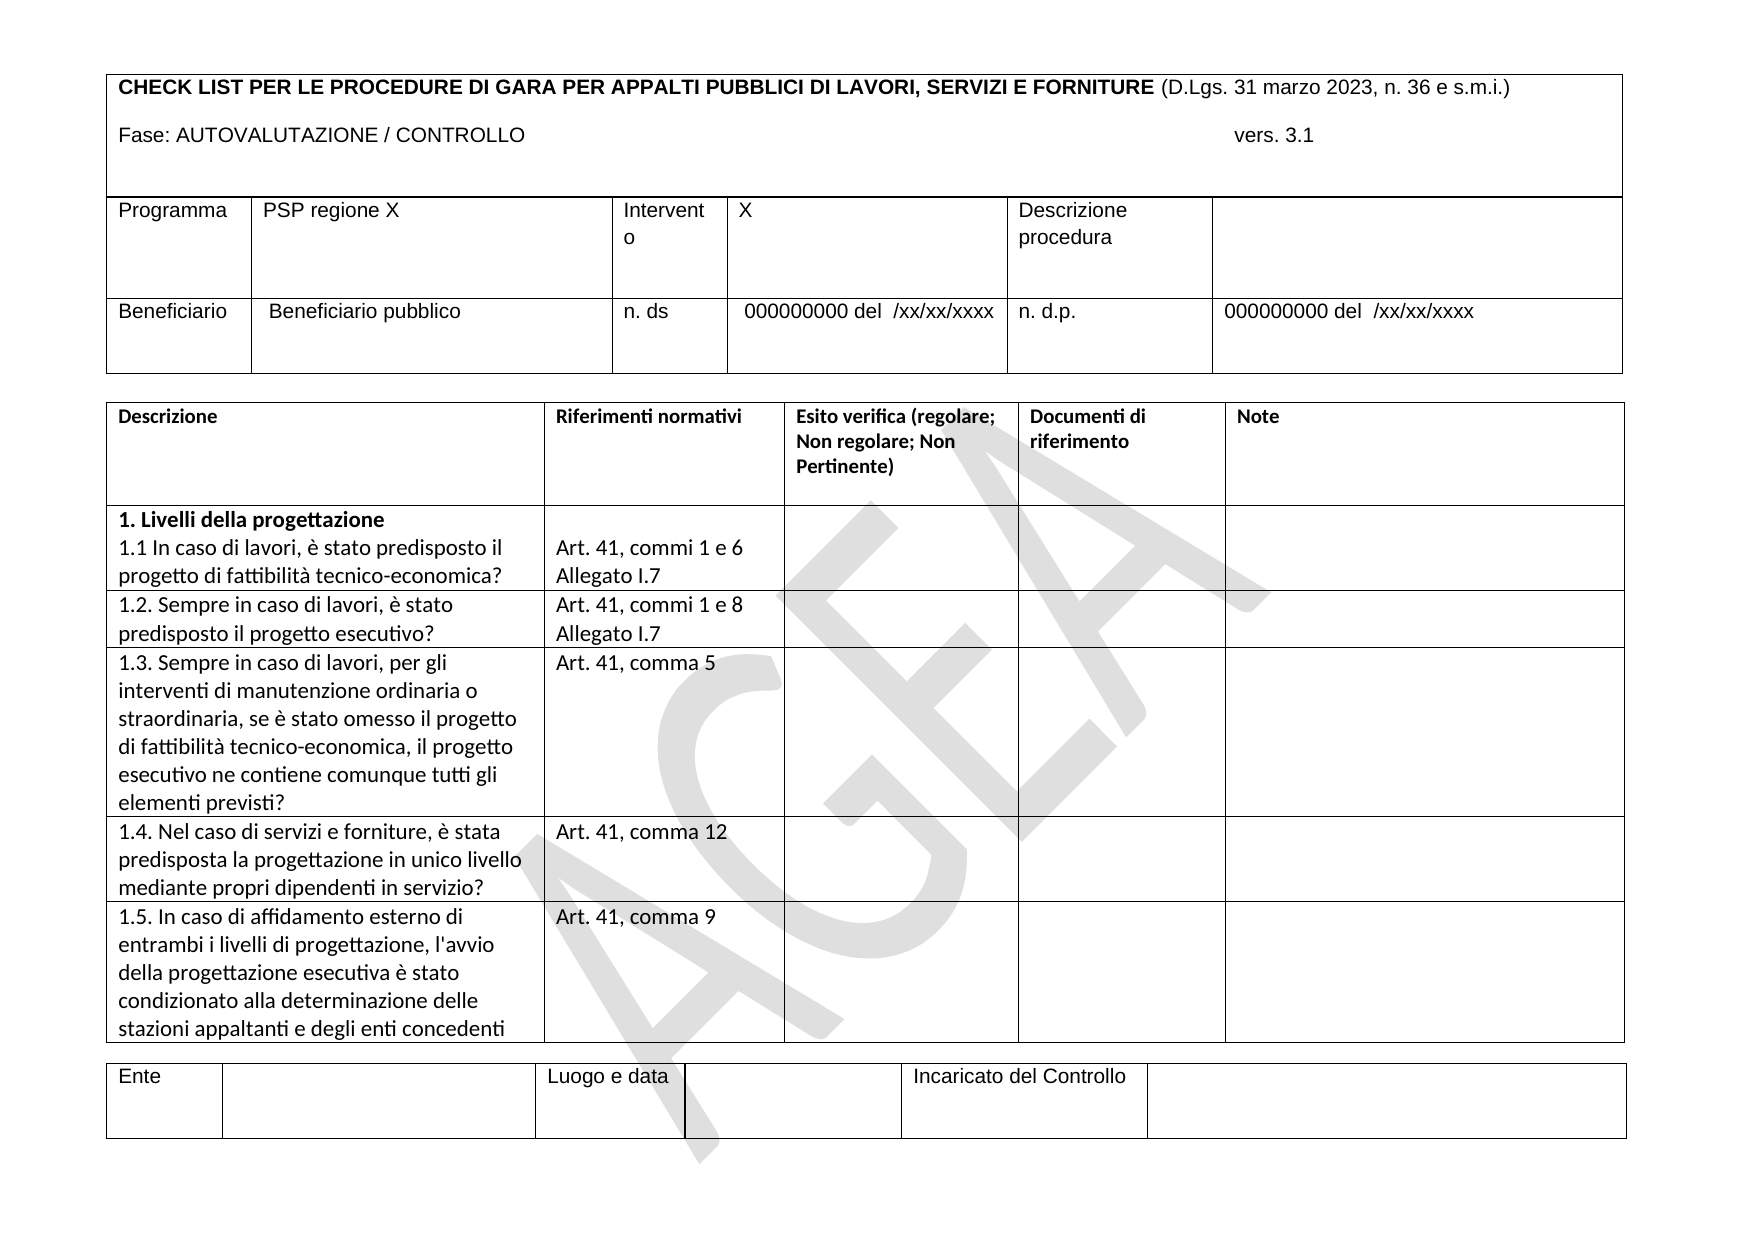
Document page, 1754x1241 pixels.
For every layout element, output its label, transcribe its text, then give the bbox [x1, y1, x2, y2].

table_cell [1226, 817, 1624, 901]
table_cell [1019, 648, 1225, 816]
table_cell [785, 591, 1018, 647]
table_cell [1019, 591, 1225, 647]
table_cell Art. 41, comma 5 [545, 648, 784, 816]
table_cell Art. 41, commi 1 e 8 Allegato I.7 [545, 591, 784, 647]
table_header Esito verifica (regolare; Non regolare; Non Pertinente) [785, 403, 1018, 504]
table_cell [1226, 591, 1624, 647]
table_cell 1. Livelli della progettazione 1.1 In caso di lavori, è stato predisposto il progetto di fattibilità tecnico-economica? [107, 506, 544, 589]
table_header Descrizione [107, 403, 544, 504]
table_header Documenti di riferimento [1019, 403, 1225, 504]
table_cell [1019, 902, 1225, 1042]
table_cell [1226, 506, 1624, 589]
table_cell 1.2. Sempre in caso di lavori, è stato predisposto il progetto esecutivo? [107, 591, 544, 647]
table_cell [1019, 817, 1225, 901]
table_cell [785, 817, 1018, 901]
table_cell Art. 41, commi 1 e 6 Allegato I.7 [545, 506, 784, 589]
table_cell [1226, 902, 1624, 1042]
table_cell [785, 648, 1018, 816]
table_cell Art. 41, comma 12 [545, 817, 784, 901]
table_cell [785, 902, 1018, 1042]
table_cell [1226, 648, 1624, 816]
table_cell Art. 41, comma 9 [545, 902, 784, 1042]
table_cell 1.5. In caso di affidamento esterno di entrambi i livelli di progettazione, l'avvio della progettazione esecutiva è stato condizionato alla determinazione delle stazioni appaltanti e degli enti concedenti sul progetto di fattibilità tecnico-economica? [107, 902, 544, 1042]
table_header Note [1226, 403, 1624, 504]
table_cell [785, 506, 1018, 589]
table_cell [1019, 506, 1225, 589]
table_header Riferimenti normativi [545, 403, 784, 504]
table_cell 1.4. Nel caso di servizi e forniture, è stata predisposta la progettazione in unico livello mediante propri dipendenti in servizio? [107, 817, 544, 901]
table_cell 1.3. Sempre in caso di lavori, per gli interventi di manutenzione ordinaria o straordinaria, se è stato omesso il progetto di fattibilità tecnico-economica, il progetto esecutivo ne contiene comunque tutti gli elementi previsti? [107, 648, 544, 816]
